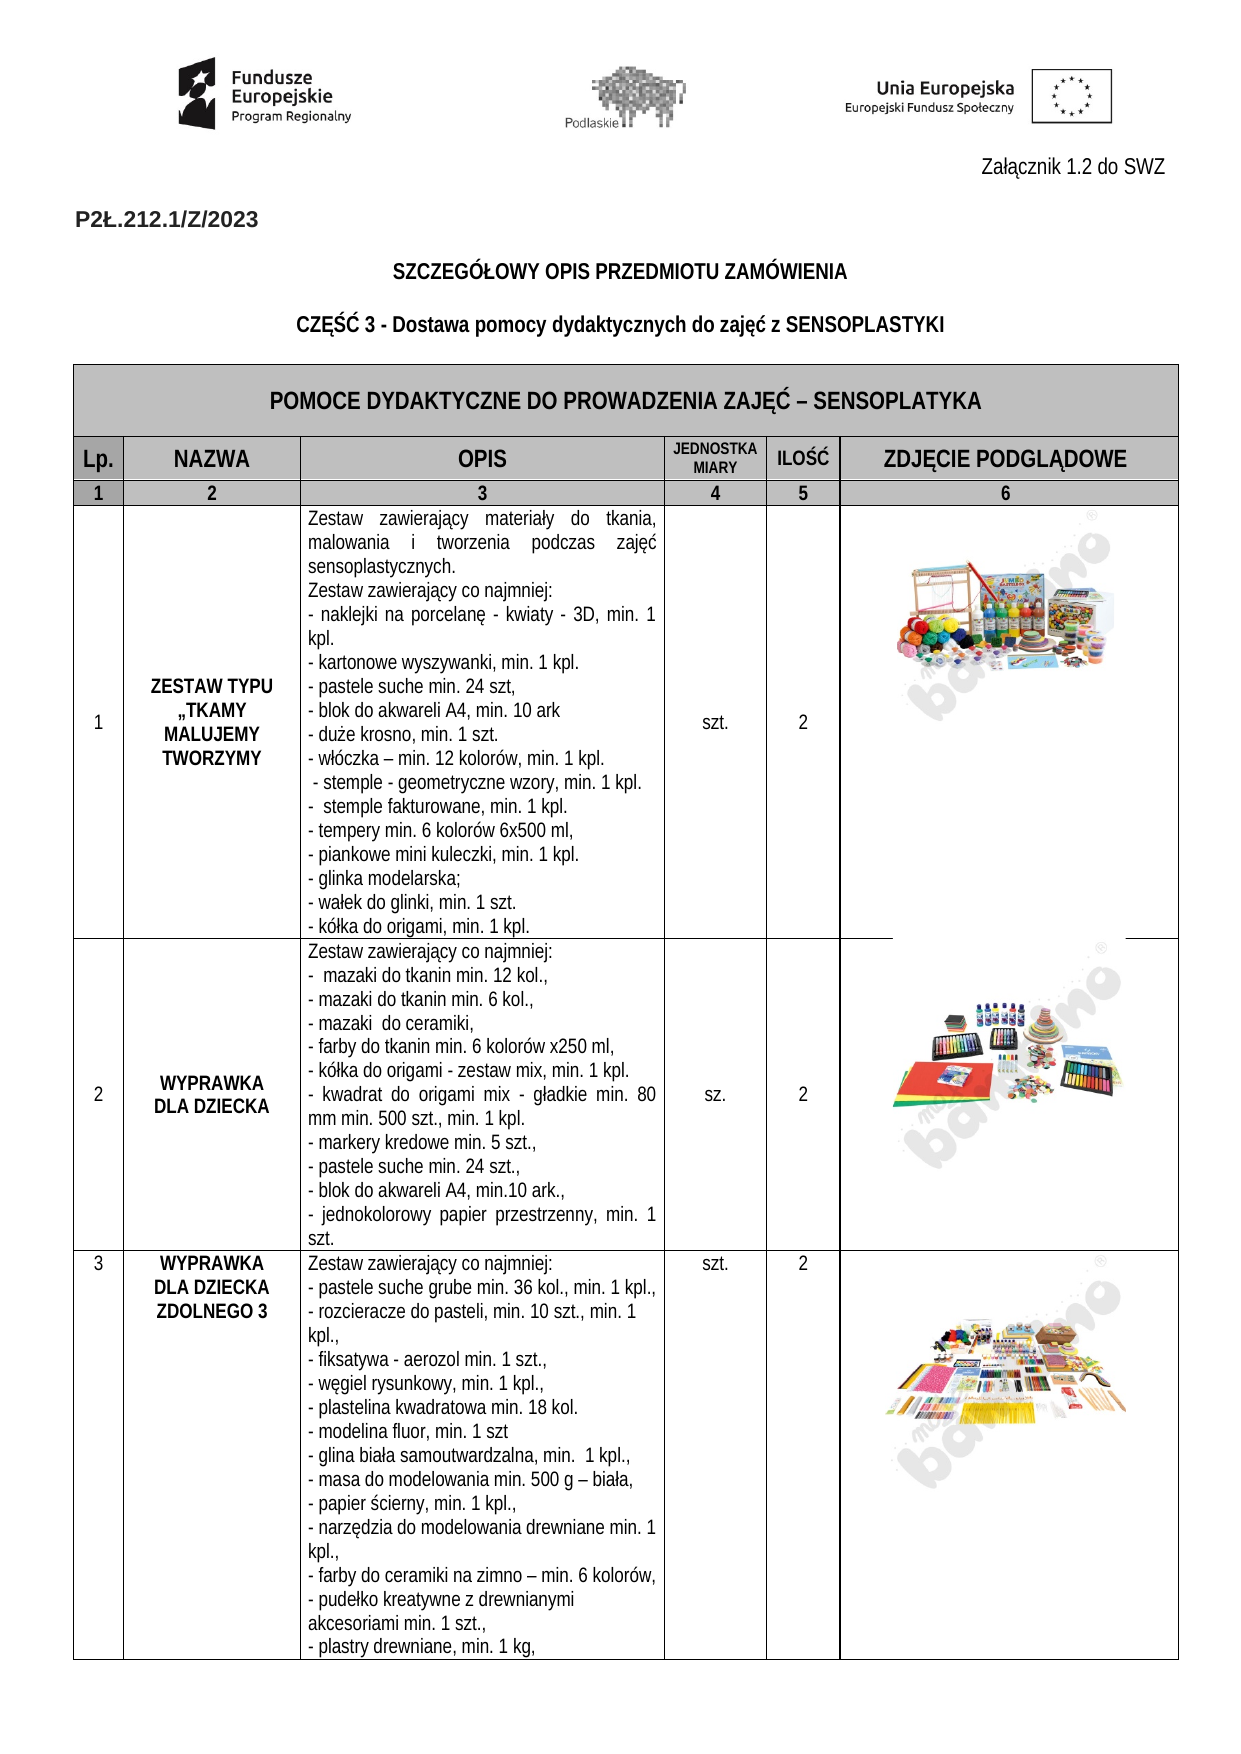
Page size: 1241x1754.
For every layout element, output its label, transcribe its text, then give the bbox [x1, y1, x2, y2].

table_cell OPIS [301, 437, 664, 479]
table_cell 2 [74, 939, 123, 1250]
table_cell WYPRAWKA DLA DZIECKA ZDOLNEGO 3 [124, 1251, 300, 1658]
table_cell 2 [767, 506, 839, 938]
table_cell Zestaw zawierający materiały do tkania, malowania i tworzenia podczas zajęć sensoplastycznych. Zestaw zawierający co najmniej: - naklejki na porcelanę - kwiaty - 3D, min. 1 kpl. - kartonowe wyszywanki, min. 1 kpl. - pastele suche min. 24 szt, - blok do akwareli A4, min. 10 ark - duże krosno, min. 1 szt. - włóczka – min. 12 kolorów, min. 1 kpl. - stemple - geometryczne wzory, min. 1 kpl. - stemple fakturowane, min. 1 kpl. - tempery min. 6 kolorów 6x500 ml, - piankowe mini kuleczki, min. 1 kpl. - glinka modelarska; - wałek do glinki, min. 1 szt. - kółka do origami, min. 1 kpl. [301, 506, 664, 938]
table_cell WYPRAWKA DLA DZIECKA [124, 939, 300, 1250]
table_cell Lp. [74, 437, 123, 479]
table_cell 3 [74, 1251, 123, 1658]
table_cell 2 [767, 1251, 839, 1658]
table_cell szt. [665, 506, 766, 938]
table_cell sz. [665, 939, 766, 1250]
table_cell 2 [767, 939, 839, 1250]
table_cell ZDJĘCIE PODGLĄDOWE [841, 437, 1178, 479]
table_cell 6 [841, 481, 1178, 505]
table_cell 2 [124, 481, 300, 505]
table_cell ZESTAW TYPU „TKAMY MALUJEMY TWORZYMY [124, 506, 300, 938]
table_cell 4 [665, 481, 766, 505]
table_cell Zestaw zawierający co najmniej: - mazaki do tkanin min. 12 kol., - mazaki do tkanin min. 6 kol., - mazaki do ceramiki, - farby do tkanin min. 6 kolorów x250 ml, - kółka do origami - zestaw mix, min. 1 kpl. - kwadrat do origami mix - gładkie min. 80 mm min. 500 szt., min. 1 kpl. - markery kredowe min. 5 szt., - pastele suche min. 24 szt., - blok do akwareli A4, min.10 ark., - jednokolorowy papier przestrzenny, min. 1 szt. [301, 939, 664, 1250]
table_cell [301, 1251, 664, 1658]
table_header POMOCE DYDAKTYCZNE DO PROWADZENIA ZAJĘĆ – SENSOPLATYKA [74, 365, 1178, 436]
table_cell 1 [74, 506, 123, 938]
table_cell [841, 939, 1178, 1250]
picture [885, 1251, 1126, 1492]
table_cell 5 [767, 481, 839, 505]
table_cell 3 [301, 481, 664, 505]
table_cell 1 [74, 481, 123, 505]
table_cell [841, 1251, 1178, 1658]
table_cell [841, 506, 1178, 938]
picture [897, 506, 1115, 724]
picture [170, 52, 1116, 135]
picture [892, 938, 1126, 1172]
table_cell NAZWA [124, 437, 300, 479]
table_cell ILOŚĆ [767, 437, 839, 479]
table_cell szt. [665, 1251, 766, 1658]
table_cell JEDNOSTKA MIARY [665, 437, 766, 479]
